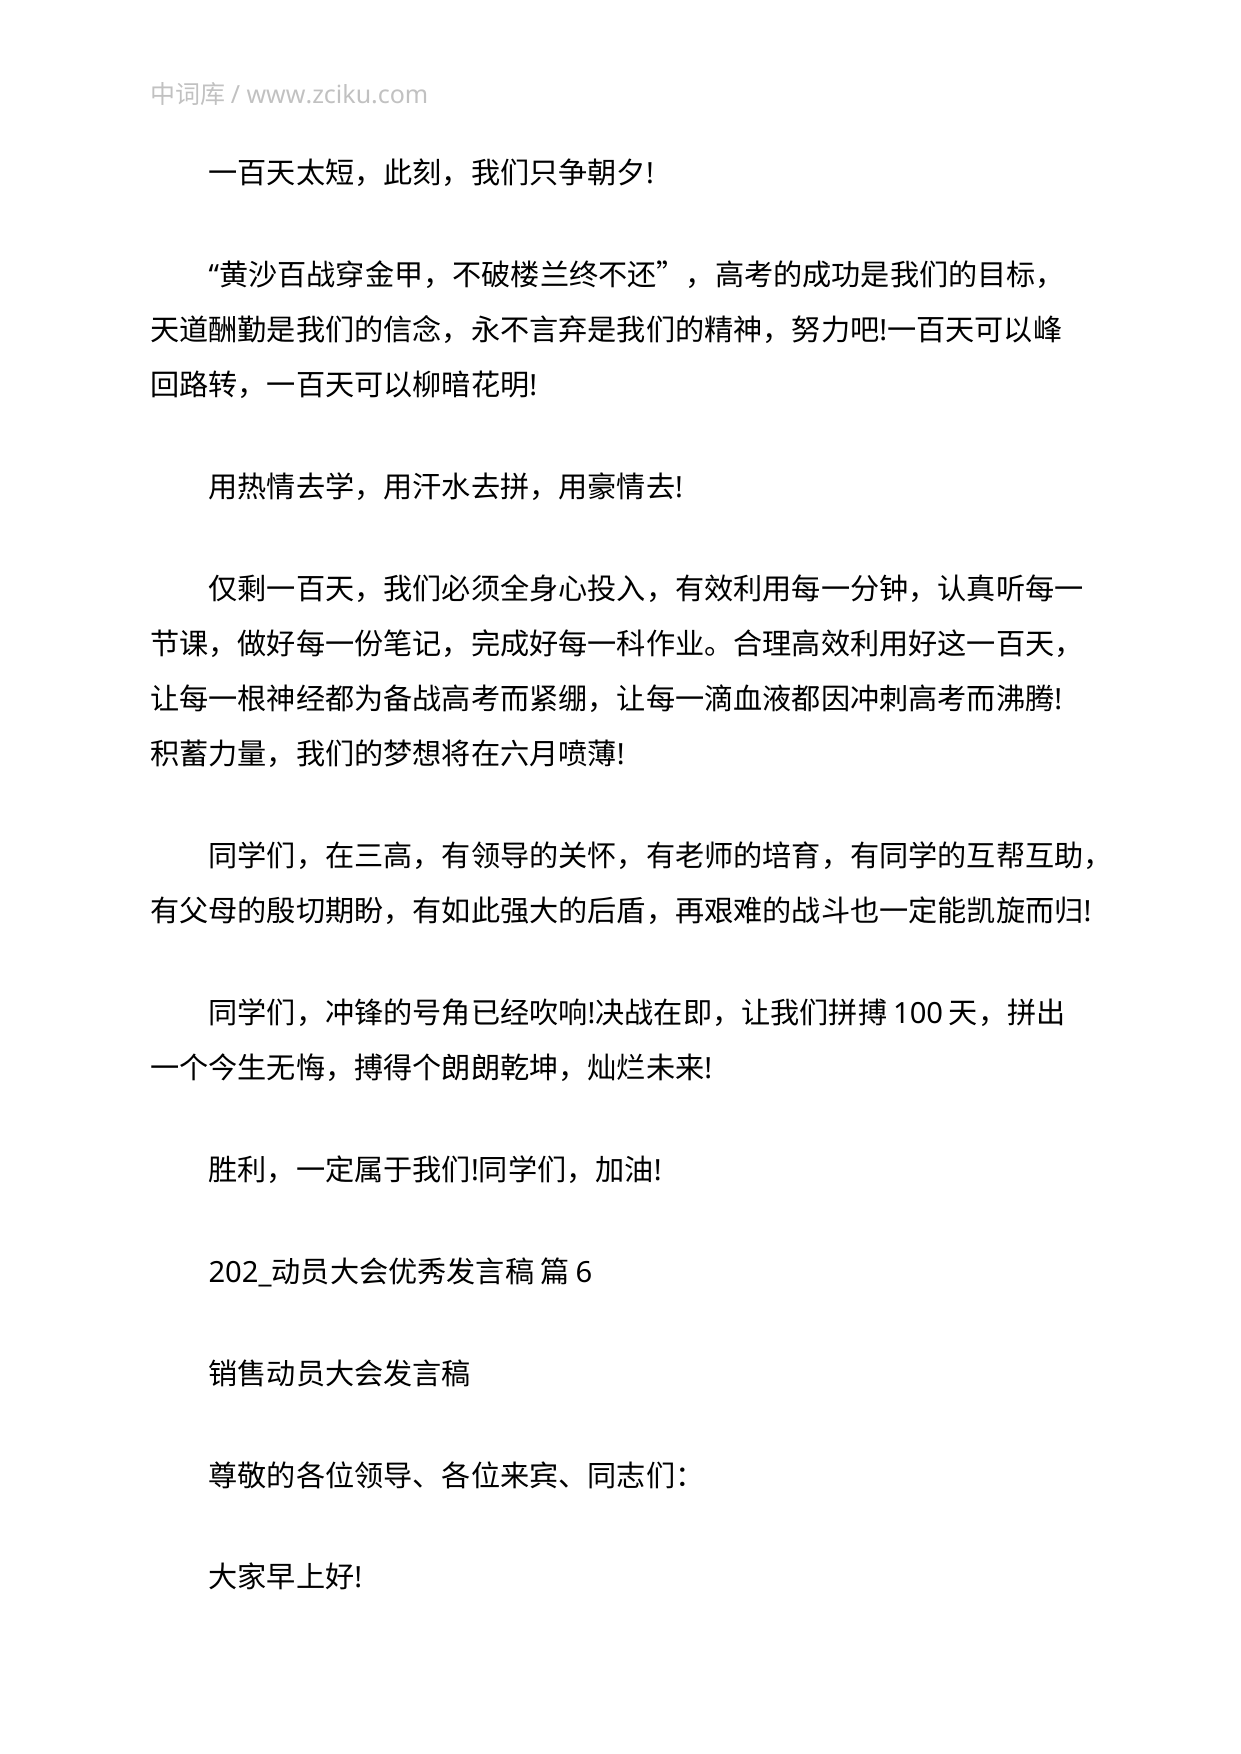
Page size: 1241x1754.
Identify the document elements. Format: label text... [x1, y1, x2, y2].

text 尊敬的各位领导、各位来宾、同志们： [150, 1452, 1090, 1494]
text 同学们，在三高，有领导的关怀，有老师的培育，有同学的互帮互助，有父母的殷切期盼，有如此强大的后盾，再艰难的战斗也一定能凯旋而归! [150, 833, 1090, 930]
text 销售动员大会发言稿 [150, 1351, 1090, 1393]
text 仅剩一百天，我们必须全身心投入，有效利用每一分钟，认真听每一节课，做好每一份笔记，完成好每一科作业。合理高效利用好这一百天，让每一根神经都为备战高考而紧绷，让每一滴血液都因冲刺高考而沸腾!积蓄力量，我们的梦想将在六月喷薄! [150, 566, 1090, 773]
text 胜利，一定属于我们!同学们，加油! [150, 1147, 1090, 1189]
text 用热情去学，用汗水去拼，用豪情去! [150, 464, 1090, 506]
text 202_动员大会优秀发言稿 篇6 [150, 1248, 1090, 1291]
text 同学们，冲锋的号角已经吹响!决战在即，让我们拼搏100天，拼出一个今生无悔，搏得个朗朗乾坤，灿烂未来! [150, 989, 1090, 1087]
text “黄沙百战穿金甲，不破楼兰终不还”，高考的成功是我们的目标，天道酬勤是我们的信念，永不言弃是我们的精神，努力吧!一百天可以峰回路转，一百天可以柳暗花明! [150, 252, 1090, 404]
text 一百天太短，此刻，我们只争朝夕! [150, 150, 1090, 192]
text 大家早上好! [150, 1554, 1090, 1596]
